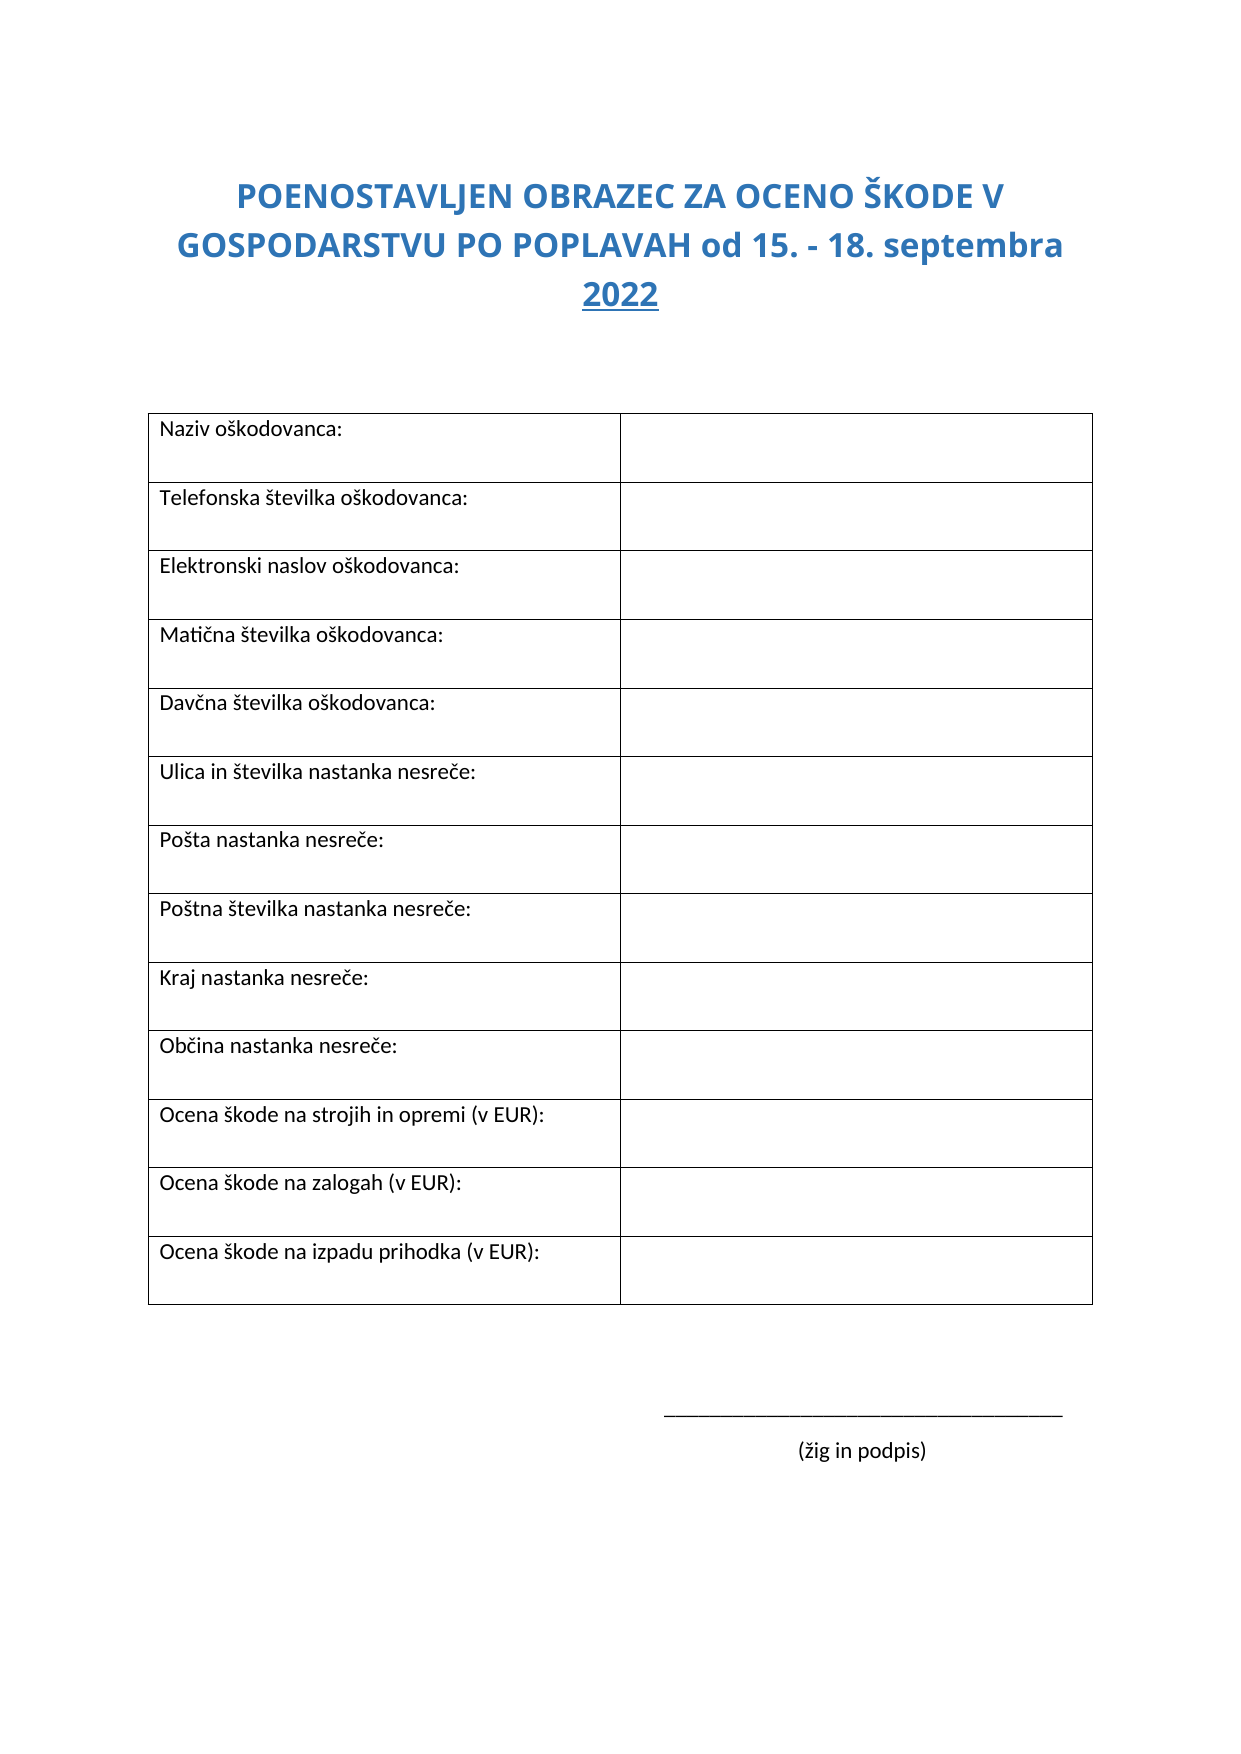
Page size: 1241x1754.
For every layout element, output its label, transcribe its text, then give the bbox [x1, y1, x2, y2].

table_cell [621, 1168, 1092, 1236]
table_cell Ocena škode na strojih in opremi (v EUR): [149, 1100, 620, 1167]
table_cell [621, 963, 1092, 1030]
subtitle POENOSTAVLJEN OBRAZEC ZA OCENO ŠKODE V GOSPODARSTVU PO POPLAVAH od 15. - 18. septembra 2022 [148, 173, 1093, 316]
table_cell Ocena škode na izpadu prihodka (v EUR): [149, 1237, 620, 1304]
table_cell Pošta nastanka nesreče: [149, 826, 620, 893]
table_header [621, 414, 1092, 482]
table_cell Kraj nastanka nesreče: [149, 963, 620, 1030]
table_cell [621, 894, 1092, 962]
table_cell [621, 620, 1092, 687]
table_cell [621, 551, 1092, 619]
table_cell Telefonska številka oškodovanca: [149, 483, 620, 550]
table_cell Poštna številka nastanka nesreče: [149, 894, 620, 962]
table_cell Ocena škode na zalogah (v EUR): [149, 1168, 620, 1236]
table_cell Elektronski naslov oškodovanca: [149, 551, 620, 619]
table_cell Matična številka oškodovanca: [149, 620, 620, 687]
table_cell [621, 483, 1092, 550]
table_cell [621, 757, 1092, 824]
text ___________________________________ [148, 1392, 1093, 1420]
table_cell [621, 1031, 1092, 1099]
table_cell [621, 1237, 1092, 1304]
text (žig in podpis) [148, 1437, 1093, 1465]
table_cell Ulica in številka nastanka nesreče: [149, 757, 620, 824]
table_cell [621, 826, 1092, 893]
table_header Naziv oškodovanca: [149, 414, 620, 482]
table_cell [621, 1100, 1092, 1167]
table_cell Občina nastanka nesreče: [149, 1031, 620, 1099]
table_cell [621, 689, 1092, 756]
table_cell Davčna številka oškodovanca: [149, 689, 620, 756]
